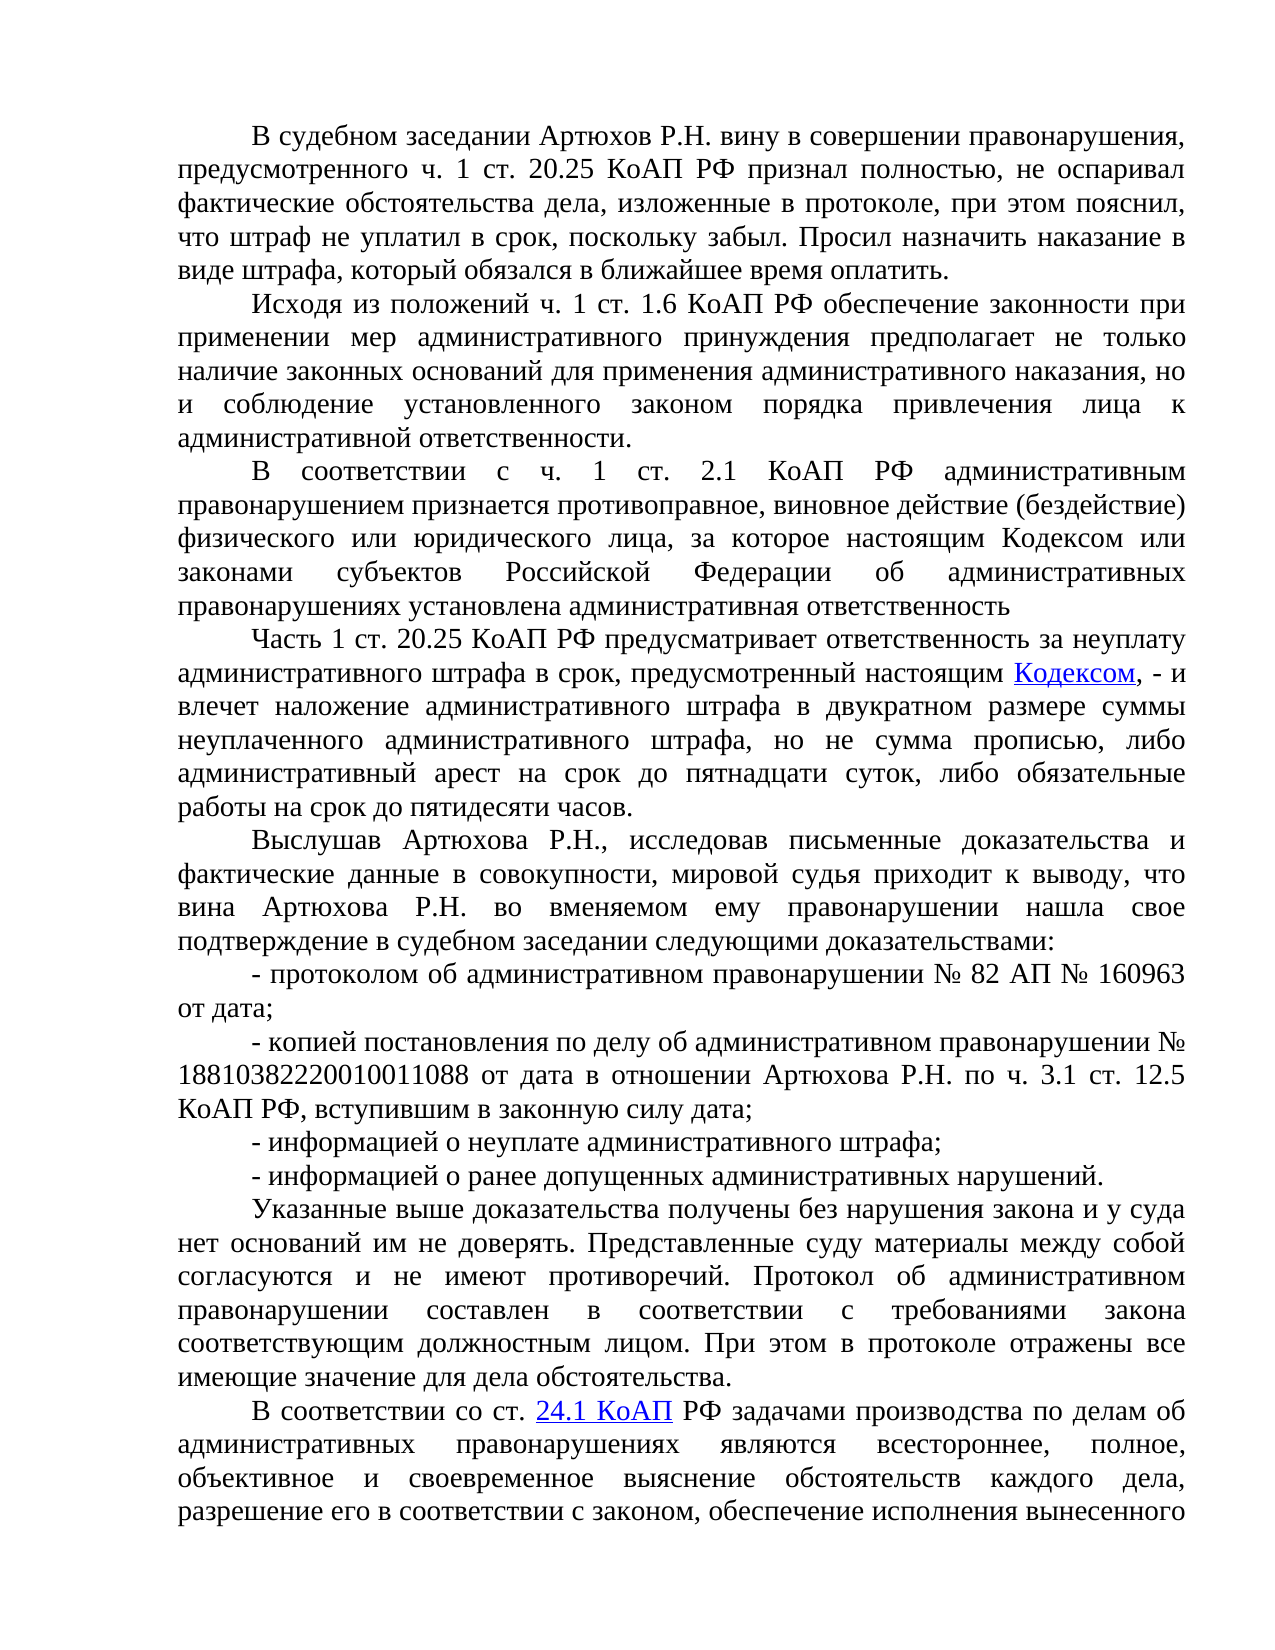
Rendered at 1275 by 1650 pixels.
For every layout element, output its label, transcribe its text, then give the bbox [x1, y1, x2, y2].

text Исходя из положений ч. 1 ст. 1.6 КоАП РФ обеспечение законности при применении мер административного принуждения предполагает не только наличие законных оснований для применения административного наказания, но и соблюдение установленного законом порядка привлечения лица к административной ответственности. [177, 286, 1186, 453]
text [177, 1393, 1186, 1527]
text В судебном заседании Артюхов Р.Н. вину в совершении правонарушения, предусмотренного ч. 1 ст. 20.25 КоАП РФ признал полностью, не оспаривал фактические обстоятельства дела, изложенные в протоколе, при этом пояснил, что штраф не уплатил в срок, поскольку забыл. Просил назначить наказание в виде штрафа, который обязался в ближайшее время оплатить. [177, 118, 1186, 286]
text В соответствии с ч. 1 ст. 2.1 КоАП РФ административным правонарушением признается противоправное, виновное действие (бездействие) физического или юридического лица, за которое настоящим Кодексом или законами субъектов Российской Федерации об административных правонарушениях установлена административная ответственность [177, 453, 1186, 621]
text - информацией о неуплате административного штрафа; [177, 1124, 1186, 1158]
text Выслушав Артюхова Р.Н., исследовав письменные доказательства и фактические данные в совокупности, мировой судья приходит к выводу, что вина Артюхова Р.Н. во вменяемом ему правонарушении нашла свое подтверждение в судебном заседании следующими доказательствами: [177, 822, 1186, 957]
text Указанные выше доказательства получены без нарушения закона и у суда нет оснований им не доверять. Представленные суду материалы между собой согласуются и не имеют противоречий. Протокол об административном правонарушении составлен в соответствии с требованиями закона соответствующим должностным лицом. При этом в протоколе отражены все имеющие значение для дела обстоятельства. [177, 1191, 1186, 1393]
text - информацией о ранее допущенных административных нарушений. [177, 1158, 1186, 1191]
text Часть 1 ст. 20.25 КоАП РФ предусматривает ответственность за неуплату административного штрафа в срок, предусмотренный настоящим Кодексом, - и влечет наложение административного штрафа в двукратном размере суммы неуплаченного административного штрафа, но не сумма прописью, либо административный арест на срок до пятнадцати суток, либо обязательные работы на срок до пятидесяти часов. [177, 621, 1186, 822]
text - копией постановления по делу об административном правонарушении № 18810382220010011088 от дата в отношении Артюхова Р.Н. по ч. 3.1 ст. 12.5 КоАП РФ, вступившим в законную силу дата; [177, 1024, 1186, 1124]
text - протоколом об административном правонарушении № 82 АП № 160963 от дата; [177, 957, 1186, 1024]
